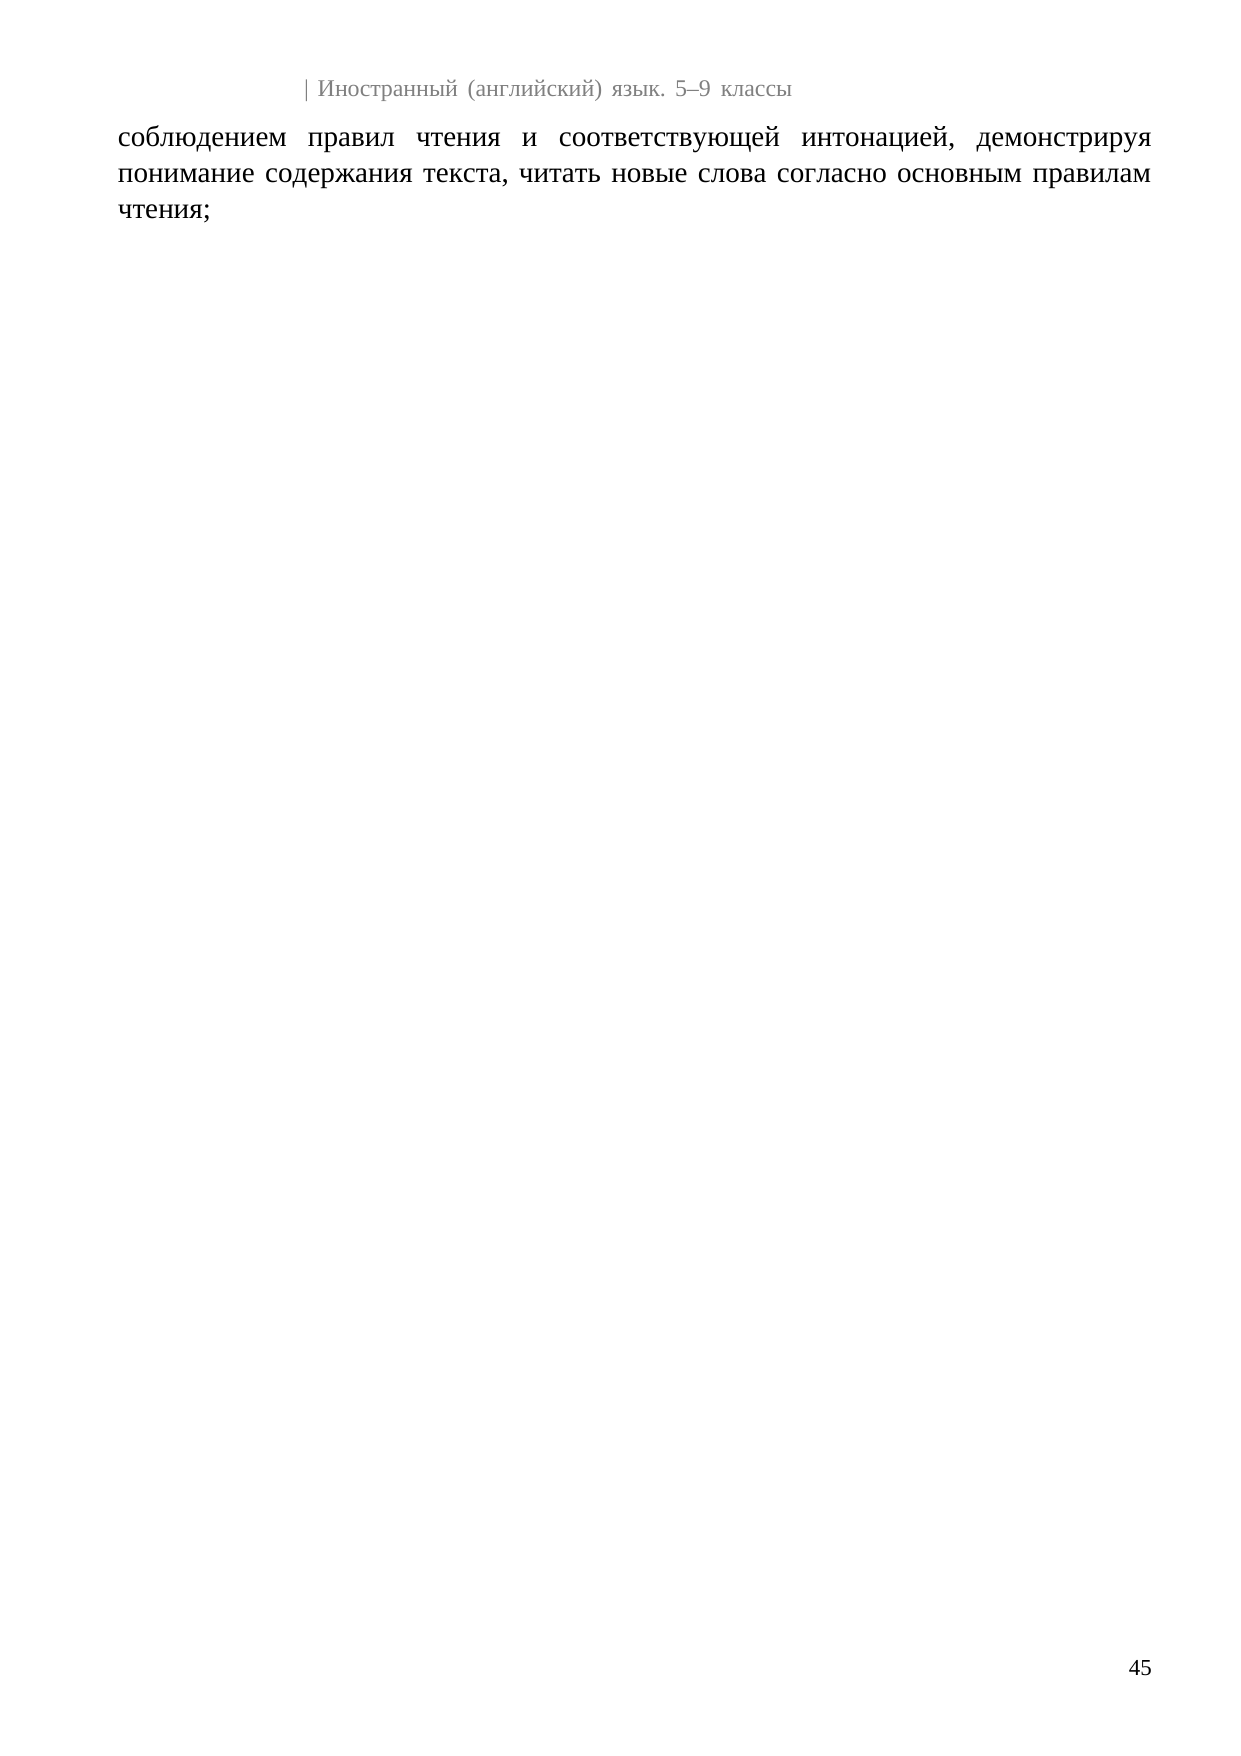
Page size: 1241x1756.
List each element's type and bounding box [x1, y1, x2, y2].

list [118, 119, 1151, 224]
